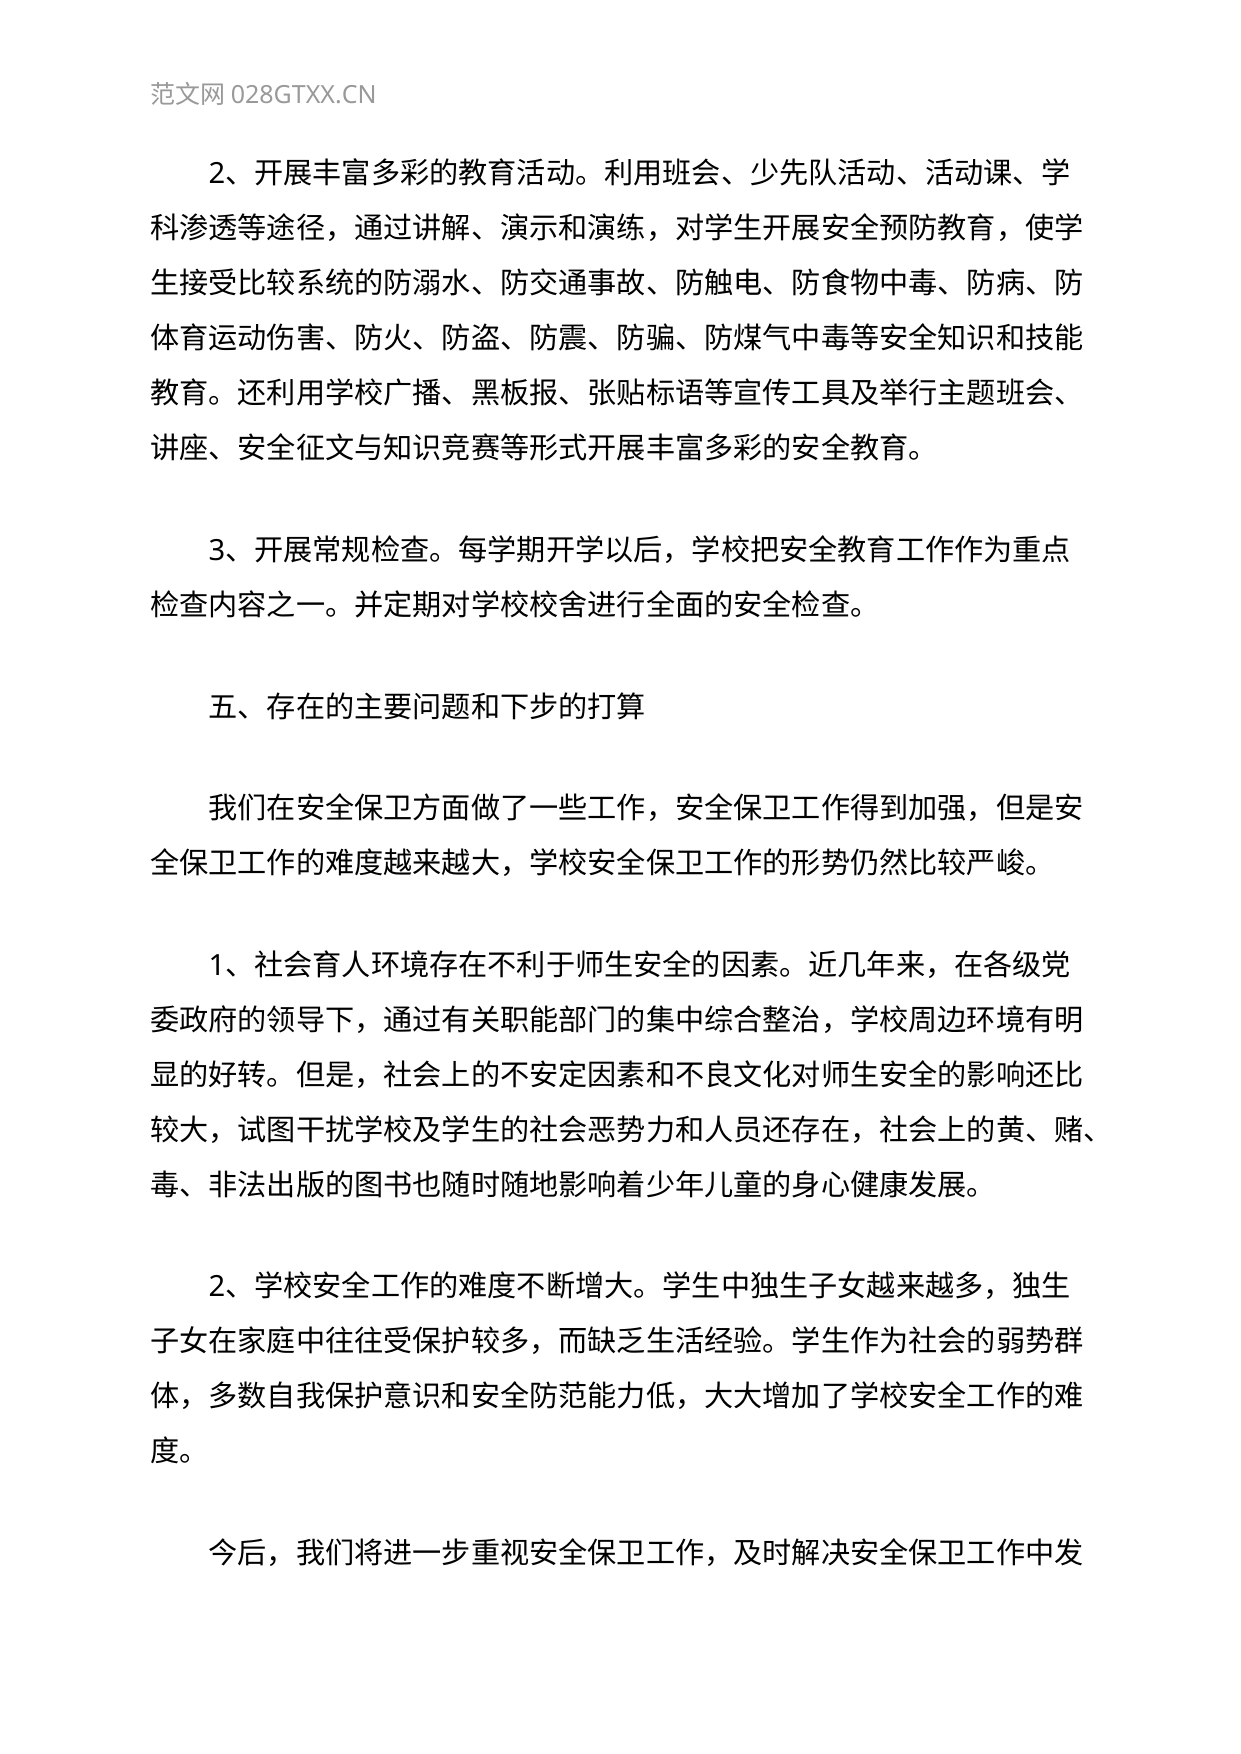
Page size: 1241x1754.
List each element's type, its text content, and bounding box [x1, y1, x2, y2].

text 五、存在的主要问题和下步的打算 [150, 683, 1090, 725]
text 1、社会育人环境存在不利于师生安全的因素。近几年来，在各级党委政府的领导下，通过有关职能部门的集中综合整治，学校周边环境有明显的好转。但是，社会上的不安定因素和不良文化对师生安全的影响还比较大，试图干扰学校及学生的社会恶势力和人员还存在，社会上的黄、赌、毒、非法出版的图书也随时随地影响着少年儿童的身心健康发展。 [150, 942, 1090, 1203]
text 我们在安全保卫方面做了一些工作，安全保卫工作得到加强，但是安全保卫工作的难度越来越大，学校安全保卫工作的形势仍然比较严峻。 [150, 785, 1090, 882]
text 2、学校安全工作的难度不断增大。学生中独生子女越来越多，独生子女在家庭中往往受保护较多，而缺乏生活经验。学生作为社会的弱势群体，多数自我保护意识和安全防范能力低，大大增加了学校安全工作的难度。 [150, 1263, 1090, 1470]
text 2、开展丰富多彩的教育活动。利用班会、少先队活动、活动课、学科渗透等途径，通过讲解、演示和演练，对学生开展安全预防教育，使学生接受比较系统的防溺水、防交通事故、防触电、防食物中毒、防病、防体育运动伤害、防火、防盗、防震、防骗、防煤气中毒等安全知识和技能教育。还利用学校广播、黑板报、张贴标语等宣传工具及举行主题班会、讲座、安全征文与知识竞赛等形式开展丰富多彩的安全教育。 [150, 150, 1090, 467]
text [150, 1529, 1090, 1572]
text 3、开展常规检查。每学期开学以后，学校把安全教育工作作为重点检查内容之一。并定期对学校校舍进行全面的安全检查。 [150, 526, 1090, 624]
